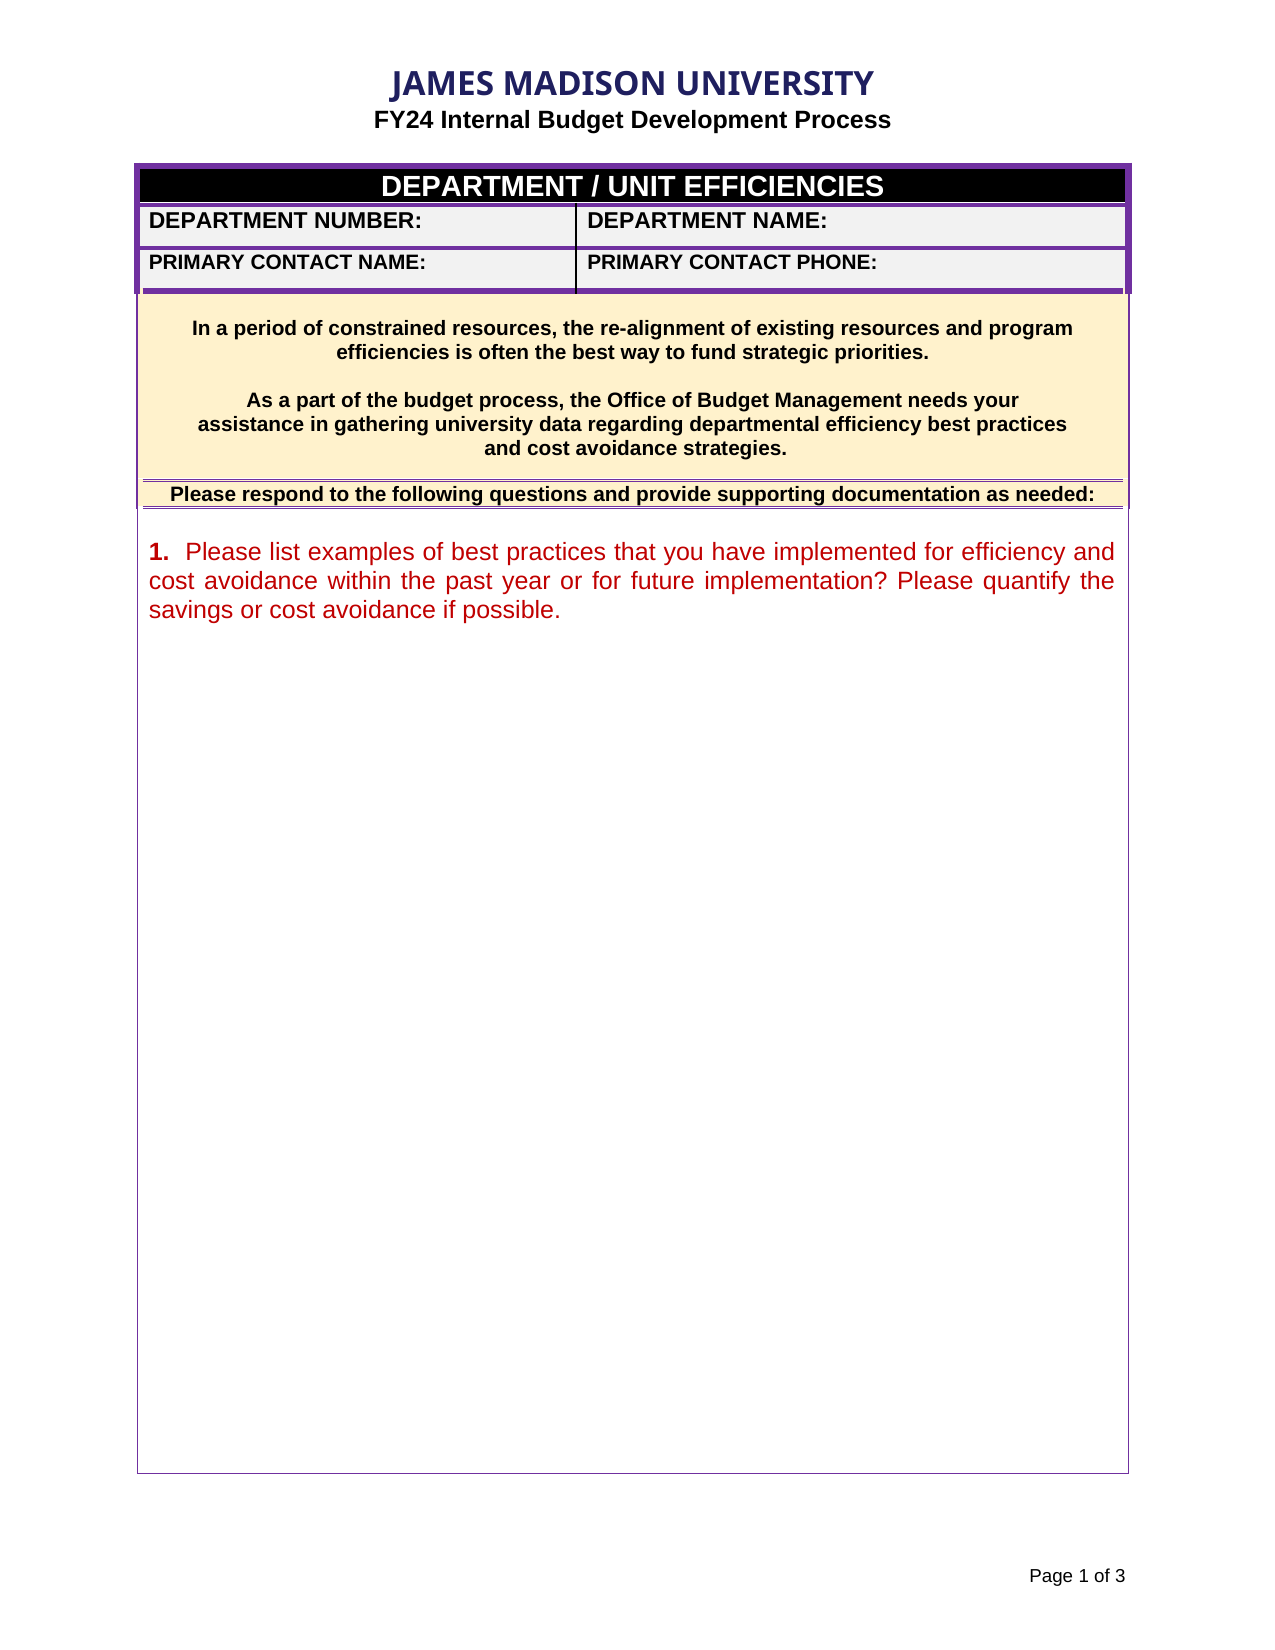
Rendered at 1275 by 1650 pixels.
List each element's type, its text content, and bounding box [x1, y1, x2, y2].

table_cell DEPARTMENT NAME: [577, 207, 1125, 246]
table_cell In a period of constrained resources, the re-alignment of existing resources and program efficiencies is often the best way to fund strategic priorities. As a part of the budget process, the Office of Budget Management needs your assistance in gathering university data regarding departmental efficiency best practices and cost avoidance strategies. [138, 288, 1128, 478]
table_cell PRIMARY CONTACT PHONE: [577, 250, 1125, 288]
table_header DEPARTMENT / UNIT EFFICIENCIES [140, 169, 1125, 202]
table_cell PRIMARY CONTACT NAME: [140, 250, 575, 288]
table_cell DEPARTMENT NUMBER: [140, 207, 575, 246]
table_cell Please respond to the following questions and provide supporting documentation as needed: [138, 479, 1128, 506]
table_cell 1. Please list examples of best practices that you have implemented for efficiency and cost avoidance within the past year or for future implementation? Please quantify the savings or cost avoidance if possible. [138, 506, 1128, 1472]
